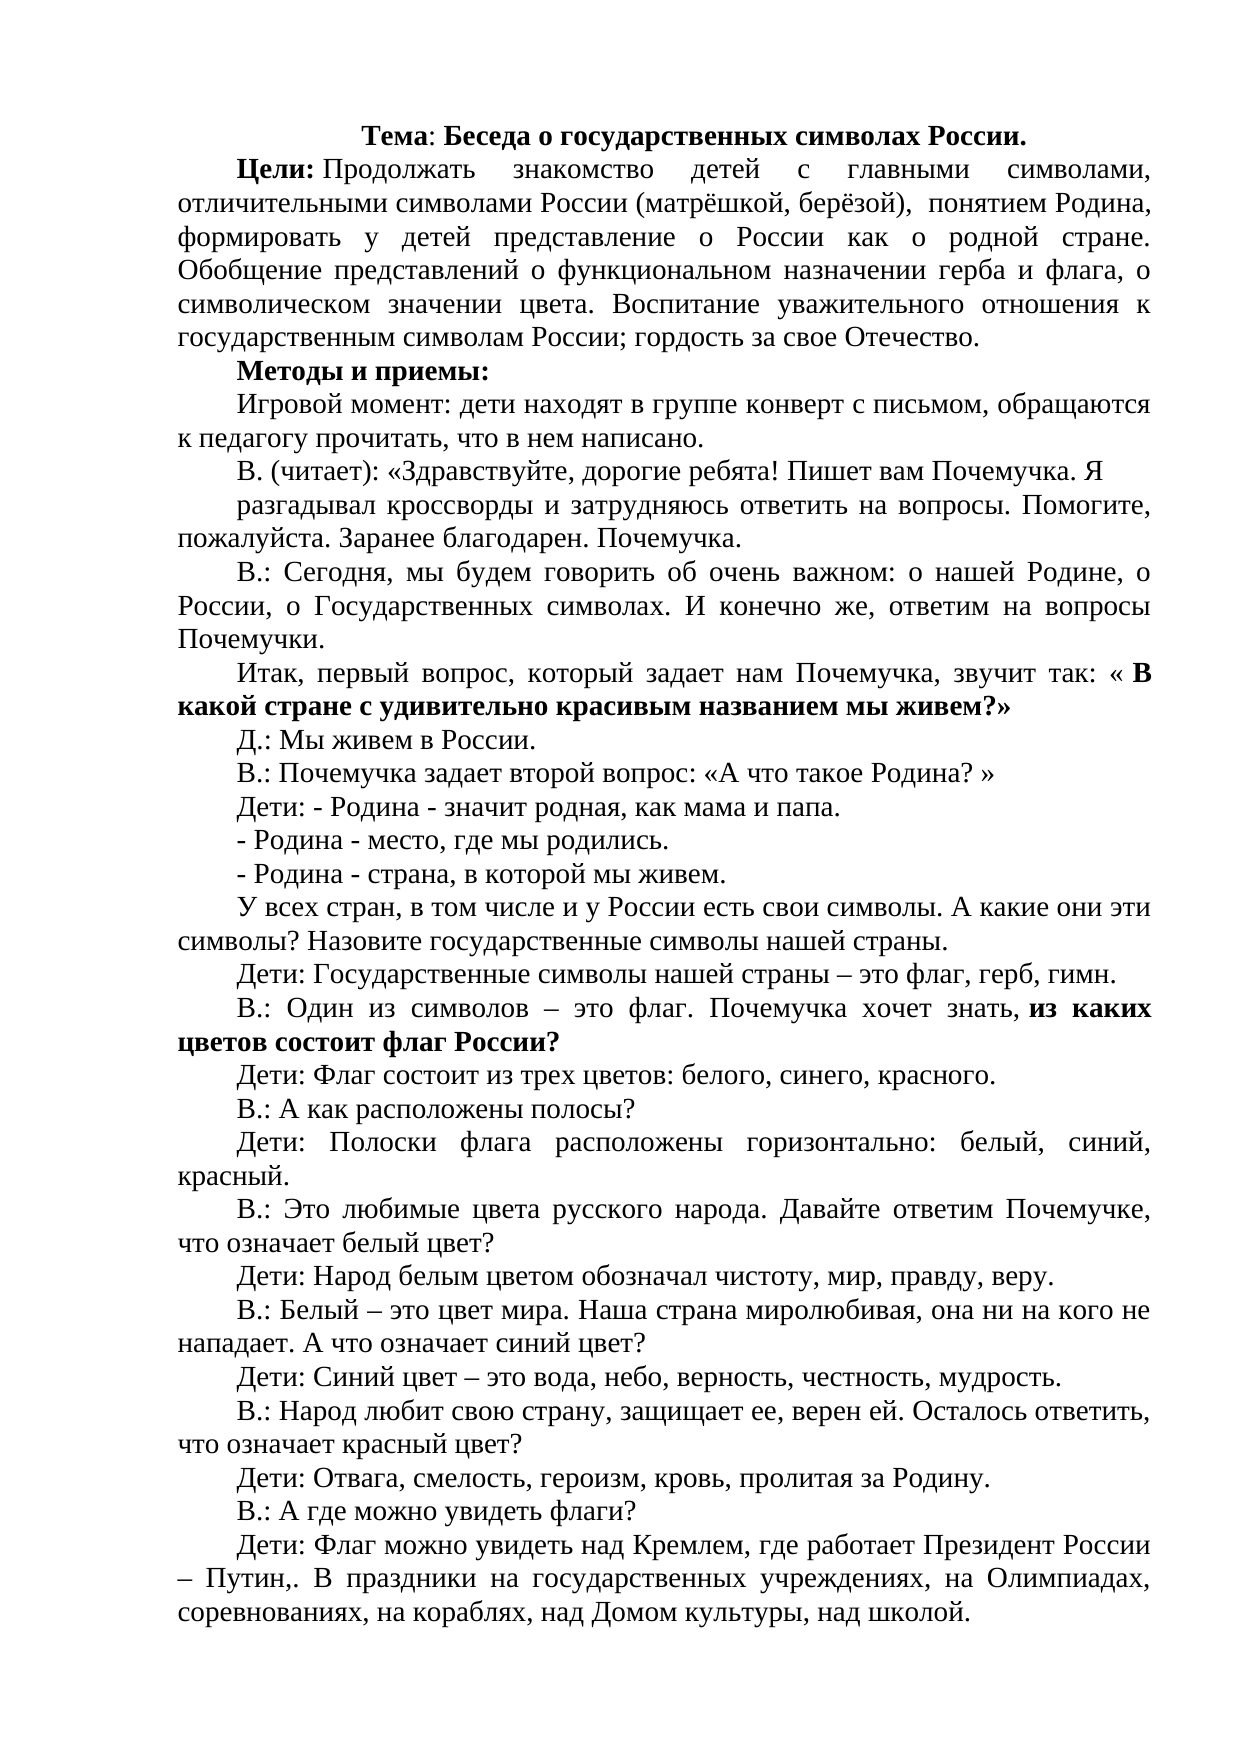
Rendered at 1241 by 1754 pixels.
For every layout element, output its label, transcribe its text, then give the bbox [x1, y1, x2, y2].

text В.: А как расположены полосы? [177, 1091, 1152, 1124]
text В.: Один из символов – это флаг. Почемучка хочет знать, из каких цветов состоит флаг России? [177, 990, 1152, 1057]
text - Родина - место, где мы родились. [177, 822, 1152, 856]
text В.: Почемучка задает второй вопрос: «А что такое Родина? » [177, 755, 1152, 789]
text разгадывал кроссворды и затрудняюсь ответить на вопросы. Помогите, пожалуйста. Заранее благодарен. Почемучка. [177, 487, 1152, 554]
text Дети: Синий цвет – это вода, небо, верность, честность, мудрость. [177, 1359, 1152, 1393]
text Дети: Отвага, смелость, героизм, кровь, пролитая за Родину. [177, 1460, 1152, 1493]
text У всех стран, в том числе и у России есть свои символы. А какие они эти символы? Назовите государственные символы нашей страны. [177, 889, 1152, 957]
text В.: А где можно увидеть флаги? [177, 1493, 1152, 1527]
text Дети: Государственные символы нашей страны – это флаг, герб, гимн. [177, 957, 1152, 990]
text Дети: Флаг состоит из трех цветов: белого, синего, красного. [177, 1057, 1152, 1091]
text В.: Народ любит свою страну, защищает ее, верен ей. Осталось ответить, что означает красный цвет? [177, 1393, 1152, 1460]
text В.: Сегодня, мы будем говорить об очень важном: о нашей Родине, о России, о Государственных символах. И конечно же, ответим на вопросы Почемучки. [177, 554, 1152, 655]
text - Родина - страна, в которой мы живем. [177, 856, 1152, 889]
text Дети: Полоски флага расположены горизонтально: белый, синий, красный. [177, 1124, 1152, 1191]
text Дети: Народ белым цветом обозначал чистоту, мир, правду, веру. [177, 1258, 1152, 1292]
text В.: Белый – это цвет мира. Наша страна миролюбивая, она ни на кого не нападает. А что означает синий цвет? [177, 1292, 1152, 1359]
text Тема: Беседа о государственных символах России. [177, 118, 1152, 152]
text Дети: - Родина - значит родная, как мама и папа. [177, 789, 1152, 822]
text В. (читает): «Здравствуйте, дорогие ребята! Пишет вам Почемучка. Я [177, 453, 1152, 487]
text В.: Это любимые цвета русского народа. Давайте ответим Почемучке, что означает белый цвет? [177, 1191, 1152, 1258]
text Игровой момент: дети находят в группе конверт с письмом, обращаются к педагогу прочитать, что в нем написано. [177, 386, 1152, 453]
text Д.: Мы живем в России. [177, 722, 1152, 755]
text Дети: Флаг можно увидеть над Кремлем, где работает Президент России – Путин,. В праздники на государственных учреждениях, на Олимпиадах, соревнованиях, на кораблях, над Домом культуры, над школой. [177, 1527, 1152, 1627]
text Цели: Продолжать знакомство детей с главными символами, отличительными символами России (матрёшкой, берёзой), понятием Родина, формировать у детей представление о России как о родной стране. Обобщение представлений о функциональном назначении герба и флага, о символическом значении цвета. Воспитание уважительного отношения к государственным символам России; гордость за свое Отечество. [177, 152, 1152, 353]
text Итак, первый вопрос, который задает нам Почемучка, звучит так: « В какой стране с удивительно красивым названием мы живем?» [177, 655, 1152, 722]
text Методы и приемы: [177, 353, 1152, 386]
